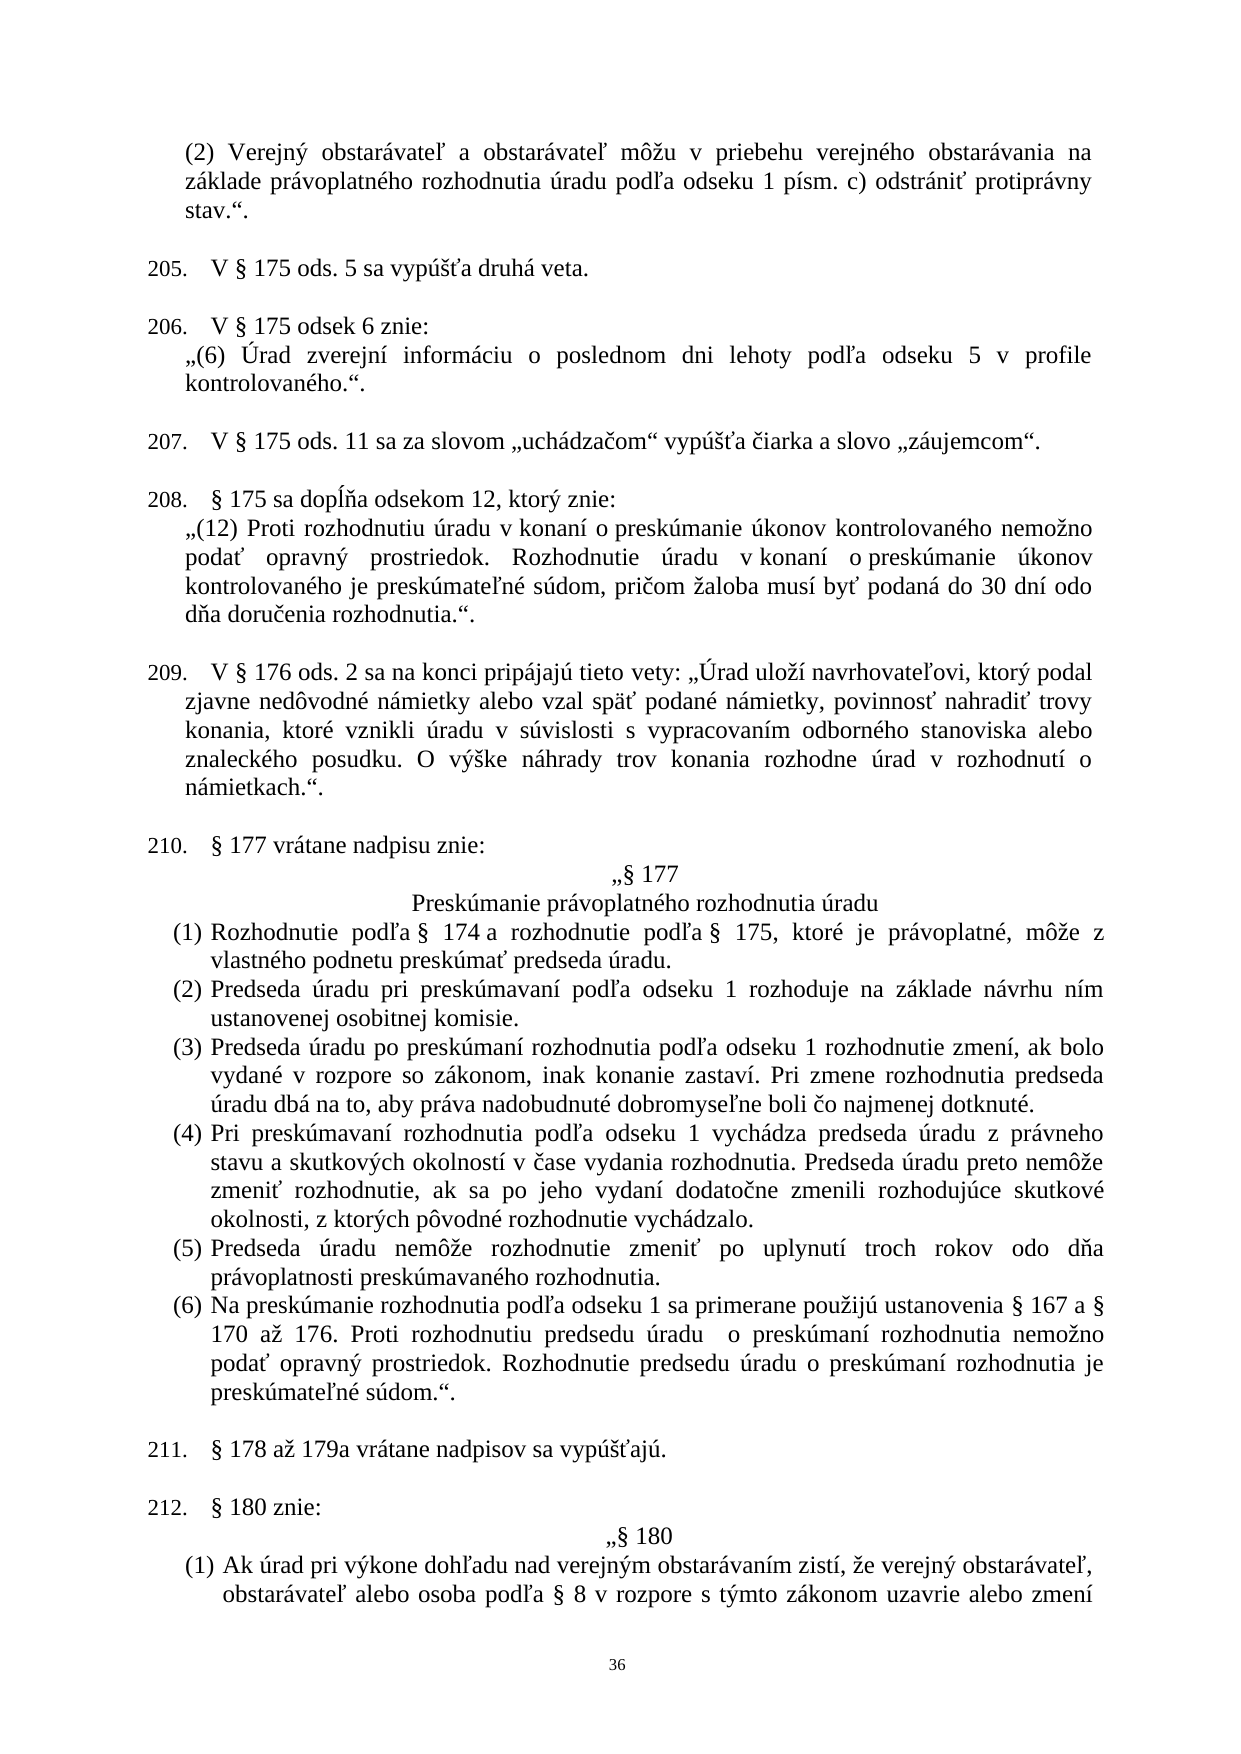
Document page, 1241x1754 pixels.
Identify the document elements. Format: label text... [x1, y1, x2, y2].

list Rozhodnutie podľa § 174 a rozhodnutie podľa § 175, ktoré je právoplatné, môže z vlastného podnetu preskúmať predseda úradu. [173, 917, 1105, 974]
list Predseda úradu pri preskúmavaní podľa odseku 1 rozhoduje na základe návrhu ním ustanovenej osobitnej komisie. [173, 974, 1105, 1032]
list Na preskúmanie rozhodnutia podľa odseku 1 sa primerane použijú ustanovenia § 167 a § 170 až 176. Proti rozhodnutiu predsedu úradu o preskúmaní rozhodnutia nemožno podať opravný prostriedok. Rozhodnutie predsedu úradu o preskúmaní rozhodnutia je preskúmateľné súdom.“. [173, 1291, 1105, 1406]
list V § 175 ods. 11 sa za slovom „uchádzačom“ vypúšťa čiarka a slovo „záujemcom“. [147, 426, 1093, 455]
list V § 176 ods. 2 sa na konci pripájajú tieto vety: „Úrad uloží navrhovateľovi, ktorý podal zjavne nedôvodné námietky alebo vzal späť podané námietky, povinnosť nahradiť trovy konania, ktoré vznikli úradu v súvislosti s vypracovaním odborného stanoviska alebo znaleckého posudku. O výške náhrady trov konania rozhodne úrad v rozhodnutí o námietkach.“. [147, 657, 1093, 801]
text „(12) Proti rozhodnutiu úradu v konaní o preskúmanie úkonov kontrolovaného nemožno podať opravný prostriedok. Rozhodnutie úradu v konaní o preskúmanie úkonov kontrolovaného je preskúmateľné súdom, pričom žaloba musí byť podaná do 30 dní odo dňa doručenia rozhodnutia.“. [185, 513, 1093, 628]
text „(6) Úrad zverejní informáciu o poslednom dni lehoty podľa odseku 5 v profile kontrolovaného.“. [185, 340, 1092, 397]
list § 177 vrátane nadpisu znie: [147, 830, 1093, 859]
list Predseda úradu po preskúmaní rozhodnutia podľa odseku 1 rozhodnutie zmení, ak bolo vydané v rozpore so zákonom, inak konanie zastaví. Pri zmene rozhodnutia predseda úradu dbá na to, aby práva nadobudnuté dobromyseľne boli čo najmenej dotknuté. [173, 1032, 1105, 1118]
list § 178 až 179a vrátane nadpisov sa vypúšťajú. [147, 1434, 1093, 1463]
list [185, 1550, 1093, 1608]
list „§ 177 [185, 859, 1105, 888]
list § 180 znie: [147, 1492, 1093, 1521]
list V § 175 odsek 6 znie: [147, 311, 1093, 339]
list V § 175 ods. 5 sa vypúšťa druhá veta. [147, 253, 1093, 282]
list § 175 sa dopĺňa odsekom 12, ktorý znie: [147, 484, 1093, 513]
list Pri preskúmavaní rozhodnutia podľa odseku 1 vychádza predseda úradu z právneho stavu a skutkových okolností v čase vydania rozhodnutia. Predseda úradu preto nemôže zmeniť rozhodnutie, ak sa po jeho vydaní dodatočne zmenili rozhodujúce skutkové okolnosti, z ktorých pôvodné rozhodnutie vychádzalo. [173, 1118, 1105, 1233]
list Predseda úradu nemôže rozhodnutie zmeniť po uplynutí troch rokov odo dňa právoplatnosti preskúmavaného rozhodnutia. [173, 1233, 1105, 1291]
text (2) Verejný obstarávateľ a obstarávateľ môžu v priebehu verejného obstarávania na základe právoplatného rozhodnutia úradu podľa odseku 1 písm. c) odstrániť protiprávny stav.“. [185, 137, 1092, 224]
list Preskúmanie právoplatného rozhodnutia úradu [185, 888, 1105, 917]
text „§ 180 [185, 1521, 1093, 1550]
